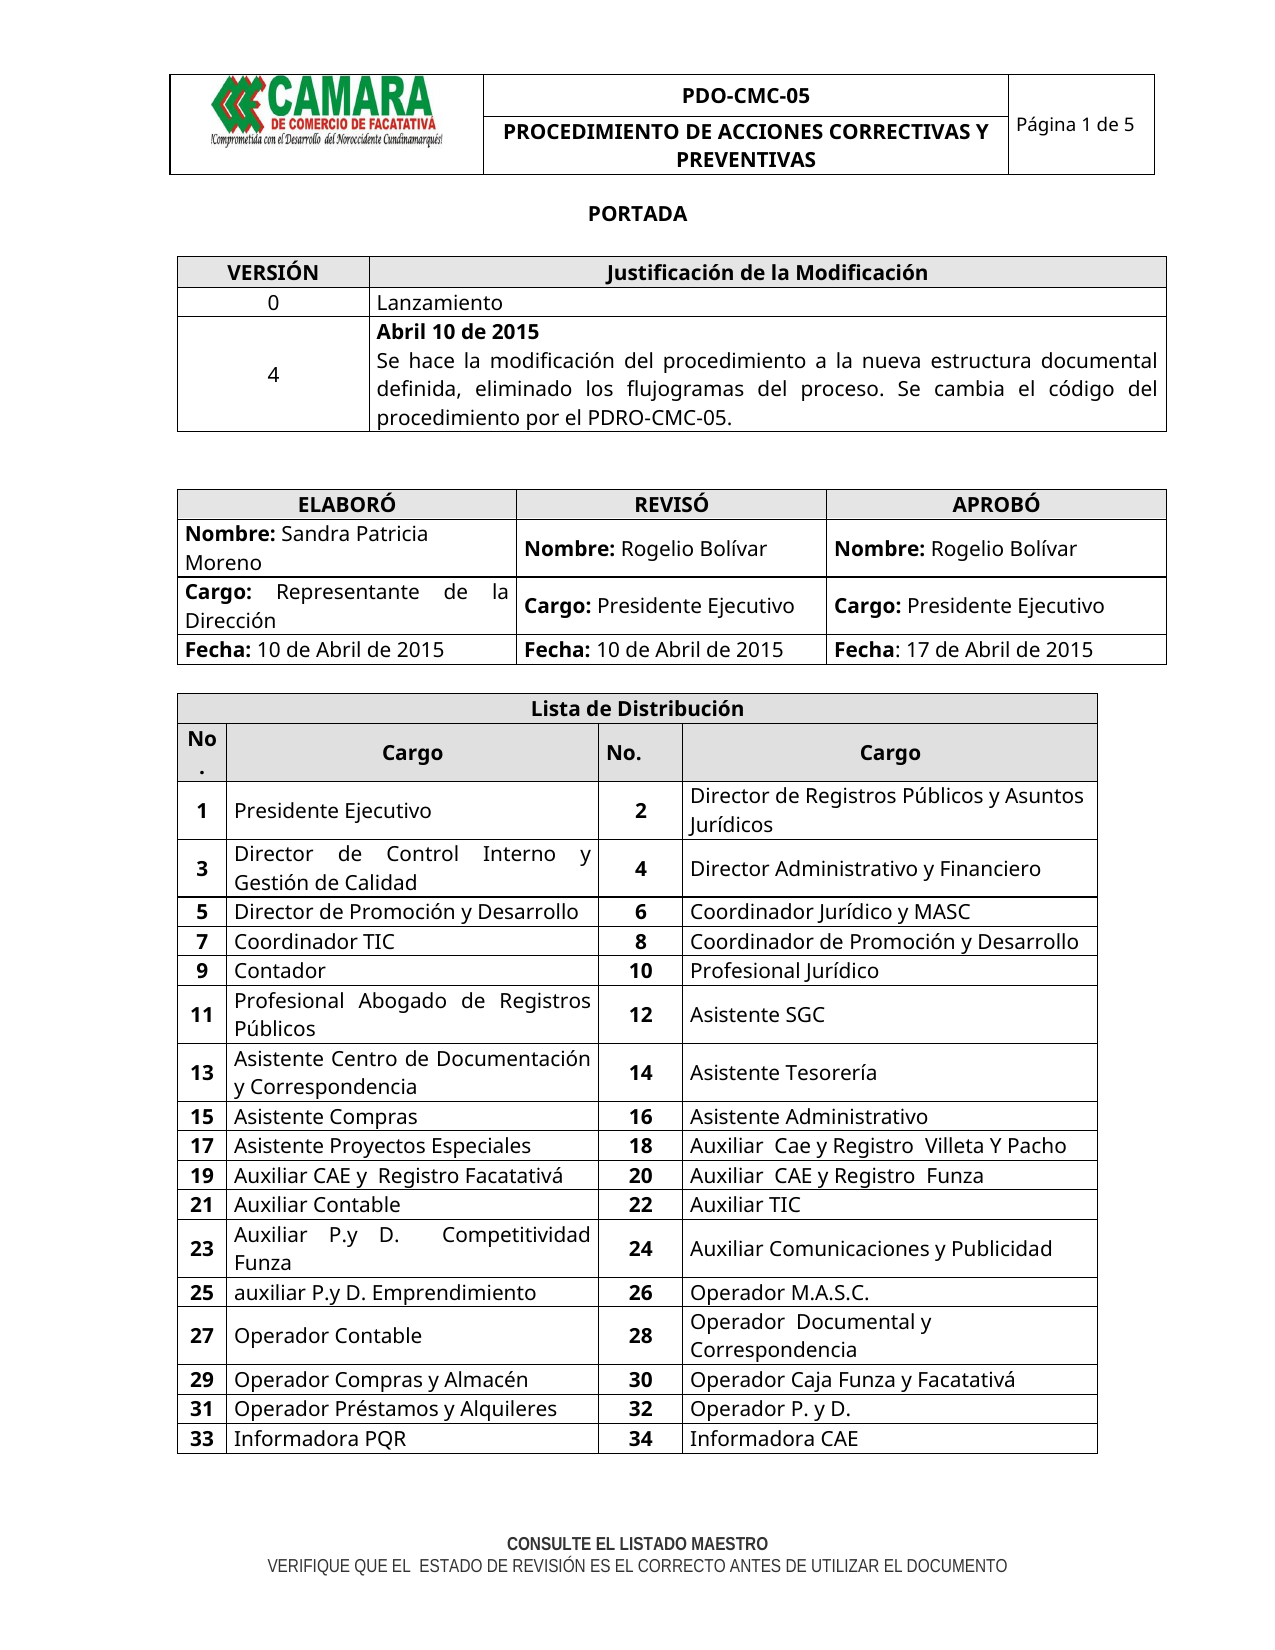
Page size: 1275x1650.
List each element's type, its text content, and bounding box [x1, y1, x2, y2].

table_cell Director de Promoción y Desarrollo [227, 898, 598, 926]
table_cell 1 [178, 782, 226, 838]
table_cell Operador Compras y Almacén [227, 1365, 598, 1393]
table_cell Auxiliar Cae y Registro Villeta Y Pacho [683, 1131, 1097, 1160]
table_cell Presidente Ejecutivo [227, 782, 598, 838]
table_cell 32 [599, 1395, 682, 1423]
table_cell No. [599, 724, 682, 781]
table_cell Asistente SGC [683, 986, 1097, 1043]
table_cell 21 [178, 1190, 226, 1219]
table_cell 29 [178, 1365, 226, 1393]
table_cell 6 [599, 898, 682, 926]
text PORTADA [177, 199, 1098, 227]
table_cell 26 [599, 1278, 682, 1306]
table_cell Auxiliar Comunicaciones y Publicidad [683, 1220, 1097, 1277]
table_cell Informadora PQR [227, 1424, 598, 1452]
table_cell 5 [178, 898, 226, 926]
table_cell Asistente Compras [227, 1102, 598, 1130]
table_cell Auxiliar Contable [227, 1190, 598, 1219]
table_header VERSIÓN [178, 257, 369, 287]
table_cell 25 [178, 1278, 226, 1306]
table_cell 9 [178, 956, 226, 985]
table_cell 4 [178, 317, 369, 431]
table_cell Coordinador Jurídico y MASC [683, 898, 1097, 926]
table_cell Operador Contable [227, 1307, 598, 1364]
table_cell 0 [178, 288, 369, 316]
table_header ELABORÓ [178, 490, 516, 518]
table_cell 8 [599, 927, 682, 955]
table_cell 19 [178, 1161, 226, 1189]
table_header Lista de Distribución [178, 694, 1097, 723]
table_cell Cargo: Presidente Ejecutivo [827, 578, 1166, 634]
table_cell Asistente Tesorería [683, 1044, 1097, 1101]
table_cell 24 [599, 1220, 682, 1277]
table_cell Abril 10 de 2015 Se hace la modificación del procedimiento a la nueva estructura documental definida, eliminado los flujogramas del proceso. Se cambia el código del procedimiento por el PDRO-CMC-05. [370, 317, 1166, 431]
table_header APROBÓ [827, 490, 1166, 518]
table_cell Coordinador TIC [227, 927, 598, 955]
table_cell 14 [599, 1044, 682, 1101]
table_cell No. [178, 724, 226, 781]
table_cell Nombre: Sandra Patricia Moreno [178, 520, 516, 576]
table_cell Informadora CAE [683, 1424, 1097, 1452]
table_cell Lanzamiento [370, 288, 1166, 316]
table_cell 16 [599, 1102, 682, 1130]
table_cell Auxiliar TIC [683, 1190, 1097, 1219]
table_cell Cargo: Presidente Ejecutivo [517, 578, 826, 634]
table_cell Operador Préstamos y Alquileres [227, 1395, 598, 1423]
table_cell 22 [599, 1190, 682, 1219]
table_cell Operador Caja Funza y Facatativá [683, 1365, 1097, 1393]
picture [210, 75, 443, 149]
table_cell 33 [178, 1424, 226, 1452]
table_cell 27 [178, 1307, 226, 1364]
table_cell auxiliar P.y D. Emprendimiento [227, 1278, 598, 1306]
table_cell 34 [599, 1424, 682, 1452]
table_cell Director Administrativo y Financiero [683, 840, 1097, 896]
table_cell 17 [178, 1131, 226, 1160]
table_cell Asistente Proyectos Especiales [227, 1131, 598, 1160]
table_cell Fecha: 10 de Abril de 2015 [178, 635, 516, 664]
table_cell 7 [178, 927, 226, 955]
table_cell Contador [227, 956, 598, 985]
table_cell Fecha: 17 de Abril de 2015 [827, 635, 1166, 664]
table_cell 11 [178, 986, 226, 1043]
table_cell Cargo [227, 724, 598, 781]
table_cell 2 [599, 782, 682, 838]
table_cell 3 [178, 840, 226, 896]
table_header REVISÓ [517, 490, 826, 518]
table_cell 28 [599, 1307, 682, 1364]
table_cell Director de Control Interno y Gestión de Calidad [227, 840, 598, 896]
table_cell Operador M.A.S.C. [683, 1278, 1097, 1306]
table_cell Coordinador de Promoción y Desarrollo [683, 927, 1097, 955]
table_cell Nombre: Rogelio Bolívar [827, 520, 1166, 576]
table_cell Auxiliar CAE y Registro Funza [683, 1161, 1097, 1189]
table_cell Profesional Abogado de Registros Públicos [227, 986, 598, 1043]
table_cell Operador Documental y Correspondencia [683, 1307, 1097, 1364]
table_cell 31 [178, 1395, 226, 1423]
table_cell 12 [599, 986, 682, 1043]
table_cell 30 [599, 1365, 682, 1393]
table_header Justificación de la Modificación [370, 257, 1166, 287]
table_cell 15 [178, 1102, 226, 1130]
table_cell 13 [178, 1044, 226, 1101]
table_cell 23 [178, 1220, 226, 1277]
table_cell Fecha: 10 de Abril de 2015 [517, 635, 826, 664]
table_cell 20 [599, 1161, 682, 1189]
table_cell Asistente Centro de Documentación y Correspondencia [227, 1044, 598, 1101]
table_cell Operador P. y D. [683, 1395, 1097, 1423]
table_cell Asistente Administrativo [683, 1102, 1097, 1130]
table_cell 18 [599, 1131, 682, 1160]
table_cell Cargo: Representante de la Dirección [178, 578, 516, 634]
table_cell Nombre: Rogelio Bolívar [517, 520, 826, 576]
table_cell Auxiliar CAE y Registro Facatativá [227, 1161, 598, 1189]
table_cell Cargo [683, 724, 1097, 781]
table_cell Auxiliar P.y D. Competitividad Funza [227, 1220, 598, 1277]
table_cell 10 [599, 956, 682, 985]
table_cell Profesional Jurídico [683, 956, 1097, 985]
table_cell Director de Registros Públicos y Asuntos Jurídicos [683, 782, 1097, 838]
table_cell 4 [599, 840, 682, 896]
